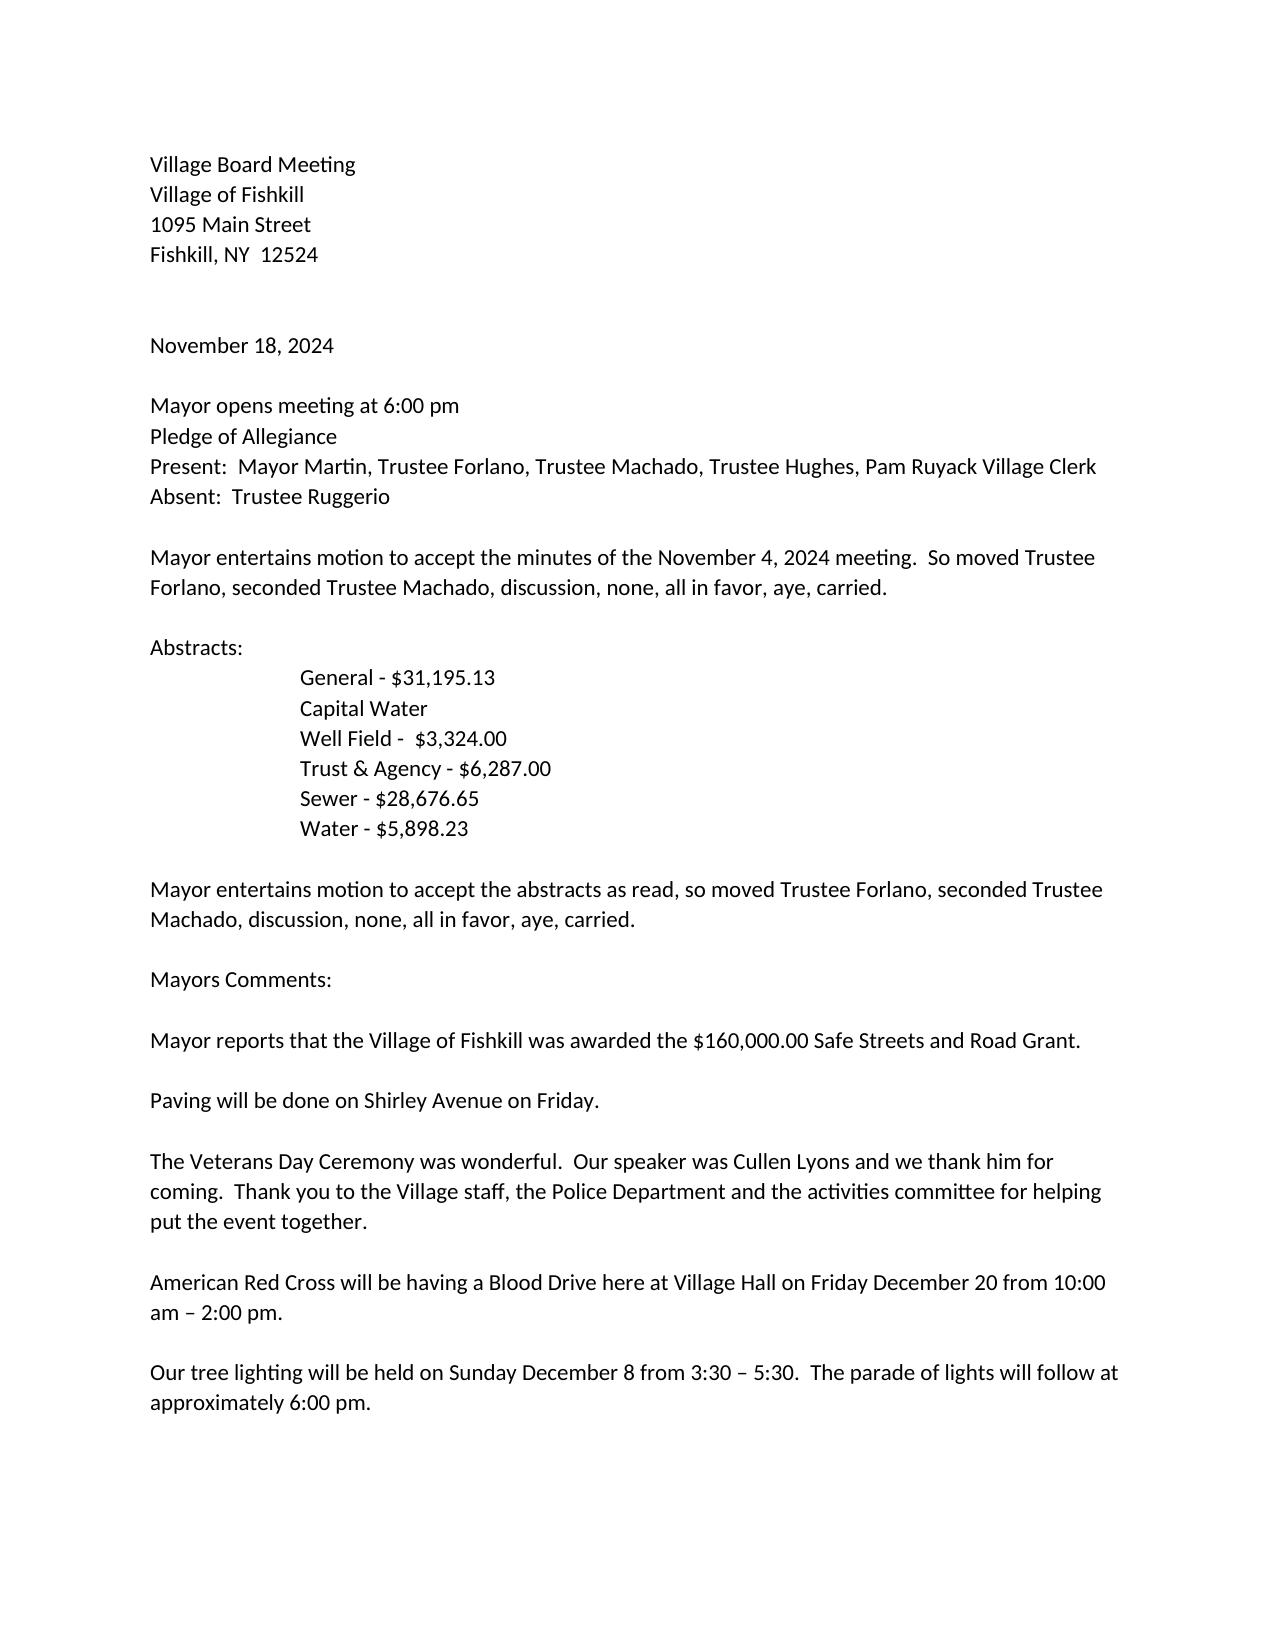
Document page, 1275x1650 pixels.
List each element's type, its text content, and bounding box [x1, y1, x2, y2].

text Sewer - $28,676.65 [150, 784, 1125, 812]
text Village Board Meeting [150, 150, 1125, 178]
text Well Field - $3,324.00 [300, 724, 1125, 752]
text Paving will be done on Shirley Avenue on Friday. [150, 1086, 1125, 1114]
text Mayor entertains motion to accept the abstracts as read, so moved Trustee Forlano, seconded Trustee Machado, discussion, none, all in favor, aye, carried. [150, 875, 1125, 933]
text Village of Fishkill [150, 180, 1125, 208]
text Present: Mayor Martin, Trustee Forlano, Trustee Machado, Trustee Hughes, Pam Ruyack Village Clerk [150, 452, 1125, 480]
text Mayor reports that the Village of Fishkill was awarded the $160,000.00 Safe Streets and Road Grant. [150, 1026, 1125, 1054]
text November 18, 2024 [150, 331, 1125, 359]
text Capital Water [150, 694, 1125, 722]
text General - $31,195.13 [150, 663, 1125, 692]
text Trust & Agency - $6,287.00 [150, 754, 1125, 782]
text Our tree lighting will be held on Sunday December 8 from 3:30 – 5:30. The parade of lights will follow at approximately 6:00 pm. [150, 1358, 1125, 1417]
text The Veterans Day Ceremony was wonderful. Our speaker was Cullen Lyons and we thank him for coming. Thank you to the Village staff, the Police Department and the activities committee for helping put the event together. [150, 1147, 1125, 1235]
text Abstracts: [150, 633, 1125, 661]
text Pledge of Allegiance [150, 422, 1125, 450]
text American Red Cross will be having a Blood Drive here at Village Hall on Friday December 20 from 10:00 am – 2:00 pm. [150, 1268, 1125, 1326]
text 1095 Main Street [150, 210, 1125, 238]
text Mayor opens meeting at 6:00 pm [150, 392, 1125, 420]
text Water - $5,898.23 [150, 814, 1125, 843]
text Fishkill, NY 12524 [150, 241, 1125, 269]
text Mayor entertains motion to accept the minutes of the November 4, 2024 meeting. So moved Trustee Forlano, seconded Trustee Machado, discussion, none, all in favor, aye, carried. [150, 543, 1125, 601]
text Absent: Trustee Ruggerio [150, 482, 1125, 510]
text Mayors Comments: [150, 966, 1125, 994]
